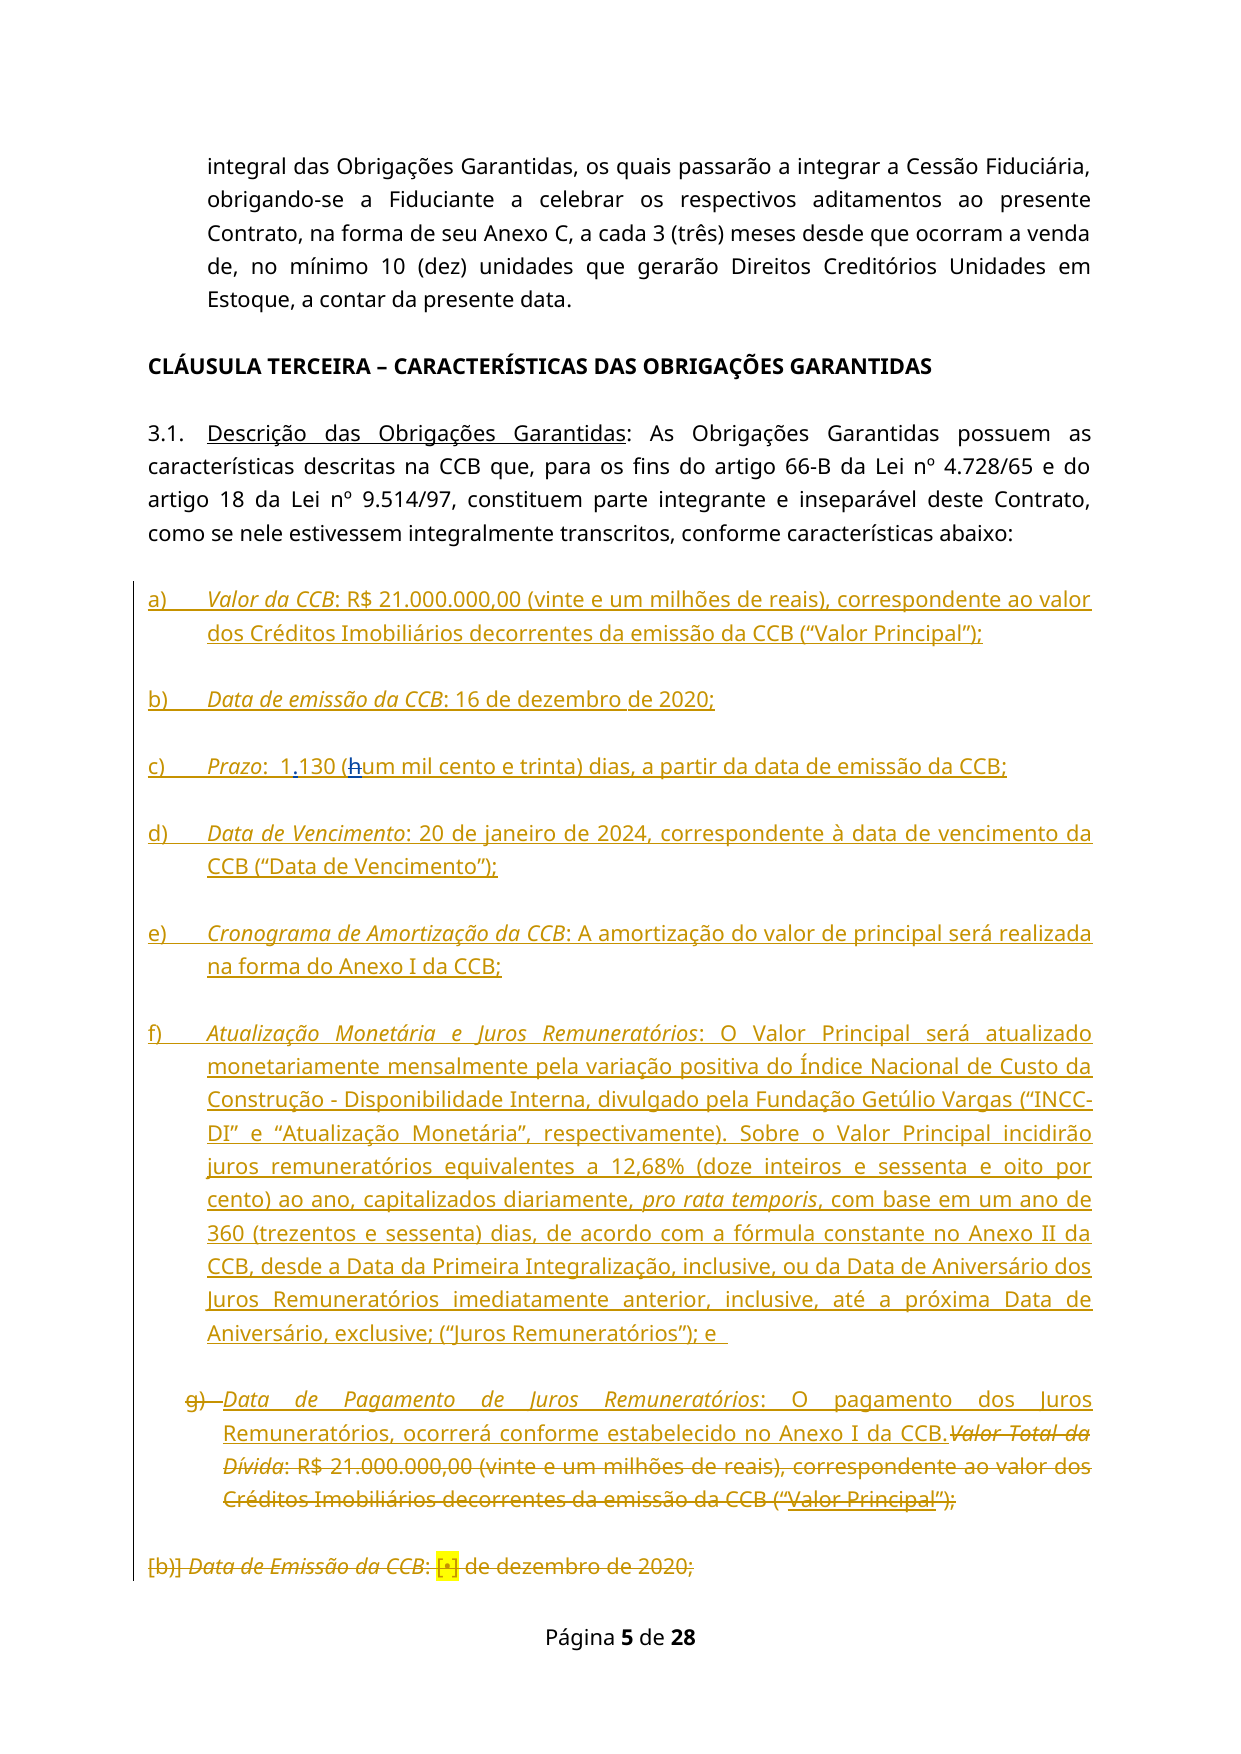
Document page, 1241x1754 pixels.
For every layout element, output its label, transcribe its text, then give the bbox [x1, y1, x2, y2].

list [207, 148, 1092, 314]
list CLÁUSULA TERCEIRA – CARACTERÍSTICAS DAS OBRIGAÇÕES GARANTIDAS [148, 348, 1092, 381]
list Descrição das Obrigações Garantidas: As Obrigações Garantidas possuem as características descritas na CCB que, para os fins do artigo 66-B da Lei nº 4.728/65 e do artigo 18 da Lei nº 9.514/97, constituem parte integrante e inseparável deste Contrato, como se nele estivessem integralmente transcritos, conforme características abaixo: [148, 414, 1092, 548]
